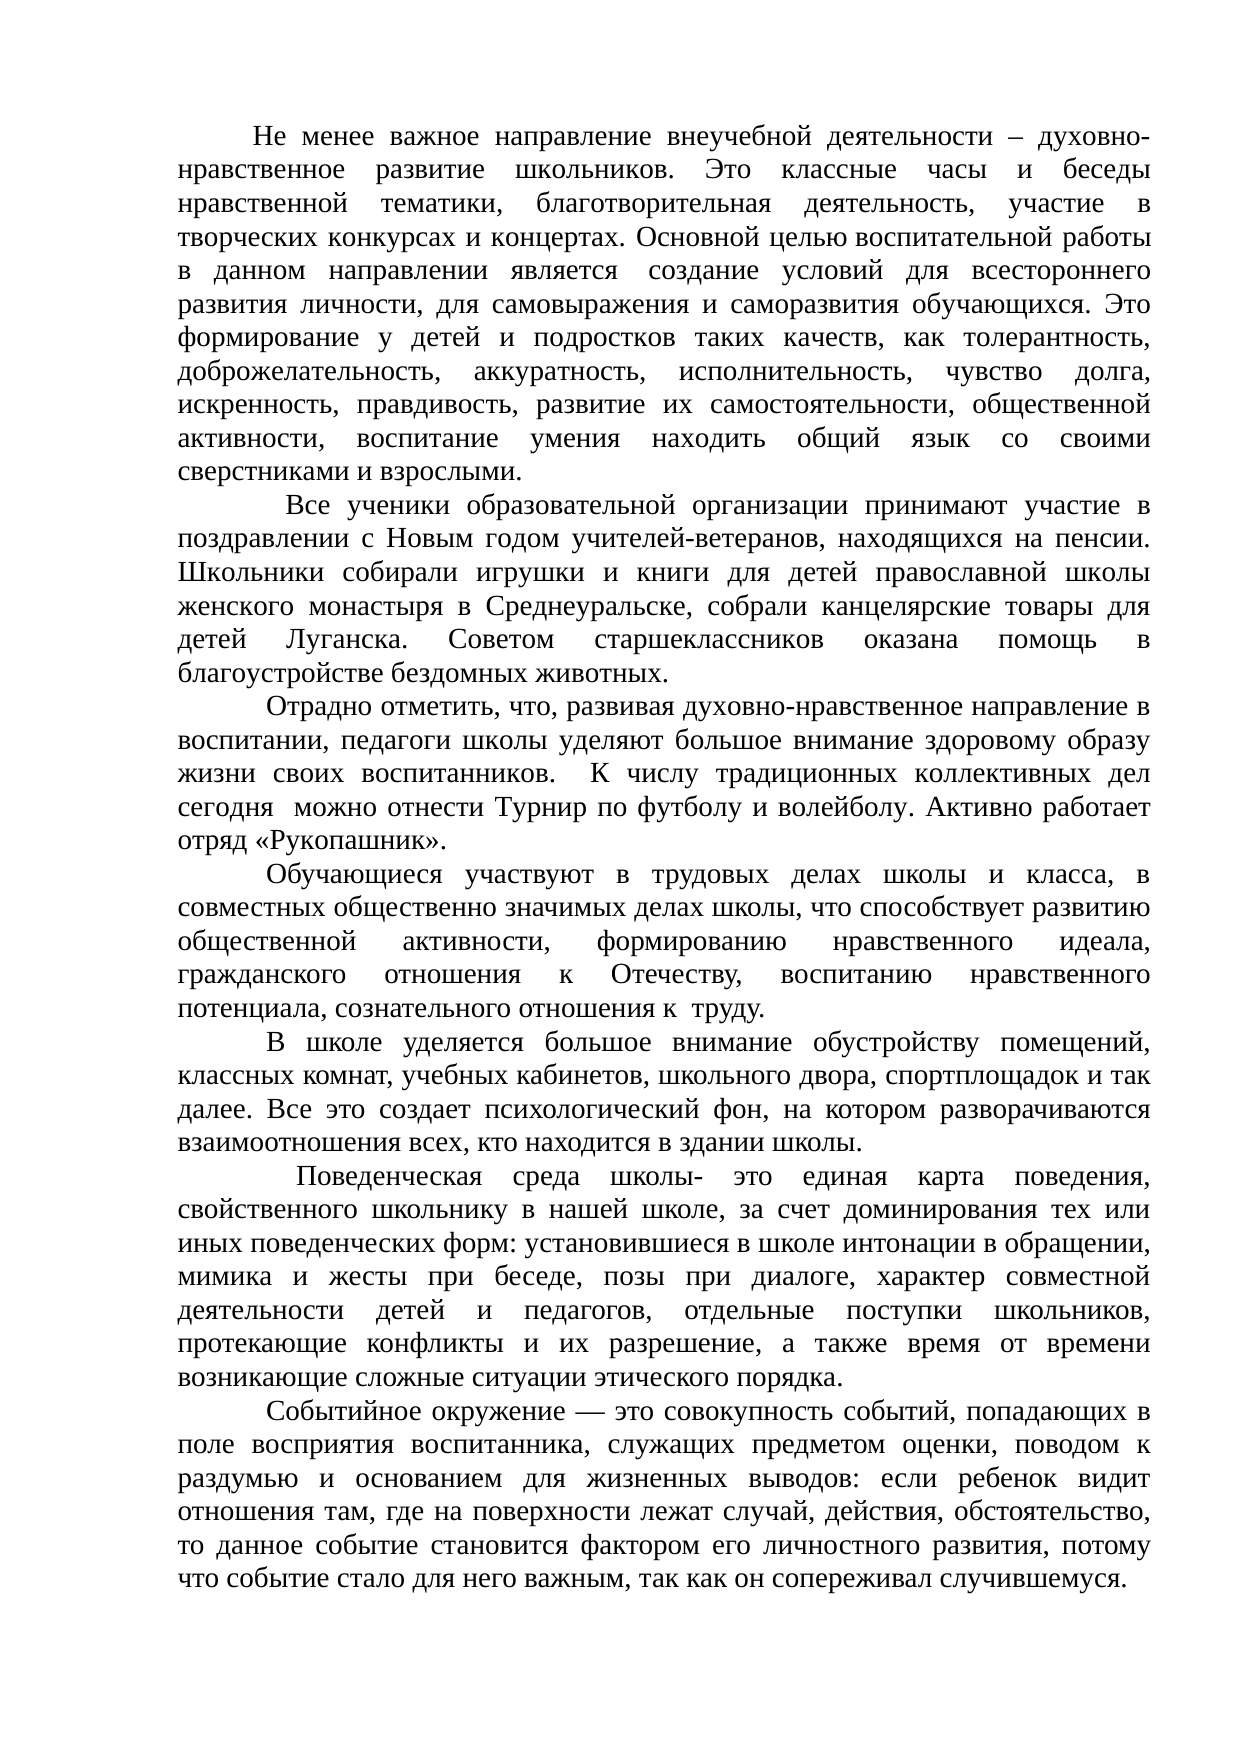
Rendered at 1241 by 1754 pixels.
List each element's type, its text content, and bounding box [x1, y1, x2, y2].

text В школе уделяется большое внимание обустройству помещений, классных комнат, учебных кабинетов, школьного двора, спортплощадок и так далее. Все это создает психологический фон, на котором разворачиваются взаимоотношения всех, кто находится в здании школы. [177, 1024, 1152, 1158]
text Не менее важное направление внеучебной деятельности – духовно-нравственное развитие школьников. Это классные часы и беседы нравственной тематики, благотворительная деятельность, участие в творческих конкурсах и концертах. Основной целью воспитательной работы в данном направлении является создание условий для всестороннего развития личности, для самовыражения и саморазвития обучающихся. Это формирование у детей и подростков таких качеств, как толерантность, доброжелательность, аккуратность, исполнительность, чувство долга, искренность, правдивость, развитие их самостоятельности, общественной активности, воспитание умения находить общий язык со своими сверстниками и взрослыми. [177, 118, 1152, 487]
text Поведенческая среда школы- это единая карта поведения, свойственного школьнику в нашей школе, за счет доминирования тех или иных поведенческих форм: установившиеся в школе интонации в обращении, мимика и жесты при беседе, позы при диалоге, характер совместной деятельности детей и педагогов, отдельные поступки школьников, протекающие конфликты и их разрешение, а также время от времени возникающие сложные ситуации этического порядка. [177, 1158, 1152, 1393]
text Событийное окружение — это совокупность событий, попадающих в поле восприятия воспитанника, служащих предметом оценки, поводом к раздумью и основанием для жизненных выводов: если ребенок видит отношения там, где на поверхности лежат случай, действия, обстоятельство, то данное событие становится фактором его личностного развития, потому что событие стало для него важным, так как он сопереживал случившемуся. [177, 1393, 1152, 1594]
text Отрадно отметить, что, развивая духовно-нравственное направление в воспитании, педагоги школы уделяют большое внимание здоровому образу жизни своих воспитанников. К числу традиционных коллективных дел сегодня можно отнести Турнир по футболу и волейболу. Активно работает отряд «Рукопашник». [177, 688, 1152, 856]
text Обучающиеся участвуют в трудовых делах школы и класса, в совместных общественно значимых делах школы, что способствует развитию общественной активности, формированию нравственного идеала, гражданского отношения к Отечеству, воспитанию нравственного потенциала, сознательного отношения к труду. [177, 856, 1152, 1024]
text Все ученики образовательной организации принимают участие в поздравлении с Новым годом учителей-ветеранов, находящихся на пенсии. Школьники собирали игрушки и книги для детей православной школы женского монастыря в Среднеуральске, собрали канцелярские товары для детей Луганска. Советом старшеклассников оказана помощь в благоустройстве бездомных животных. [177, 487, 1152, 688]
